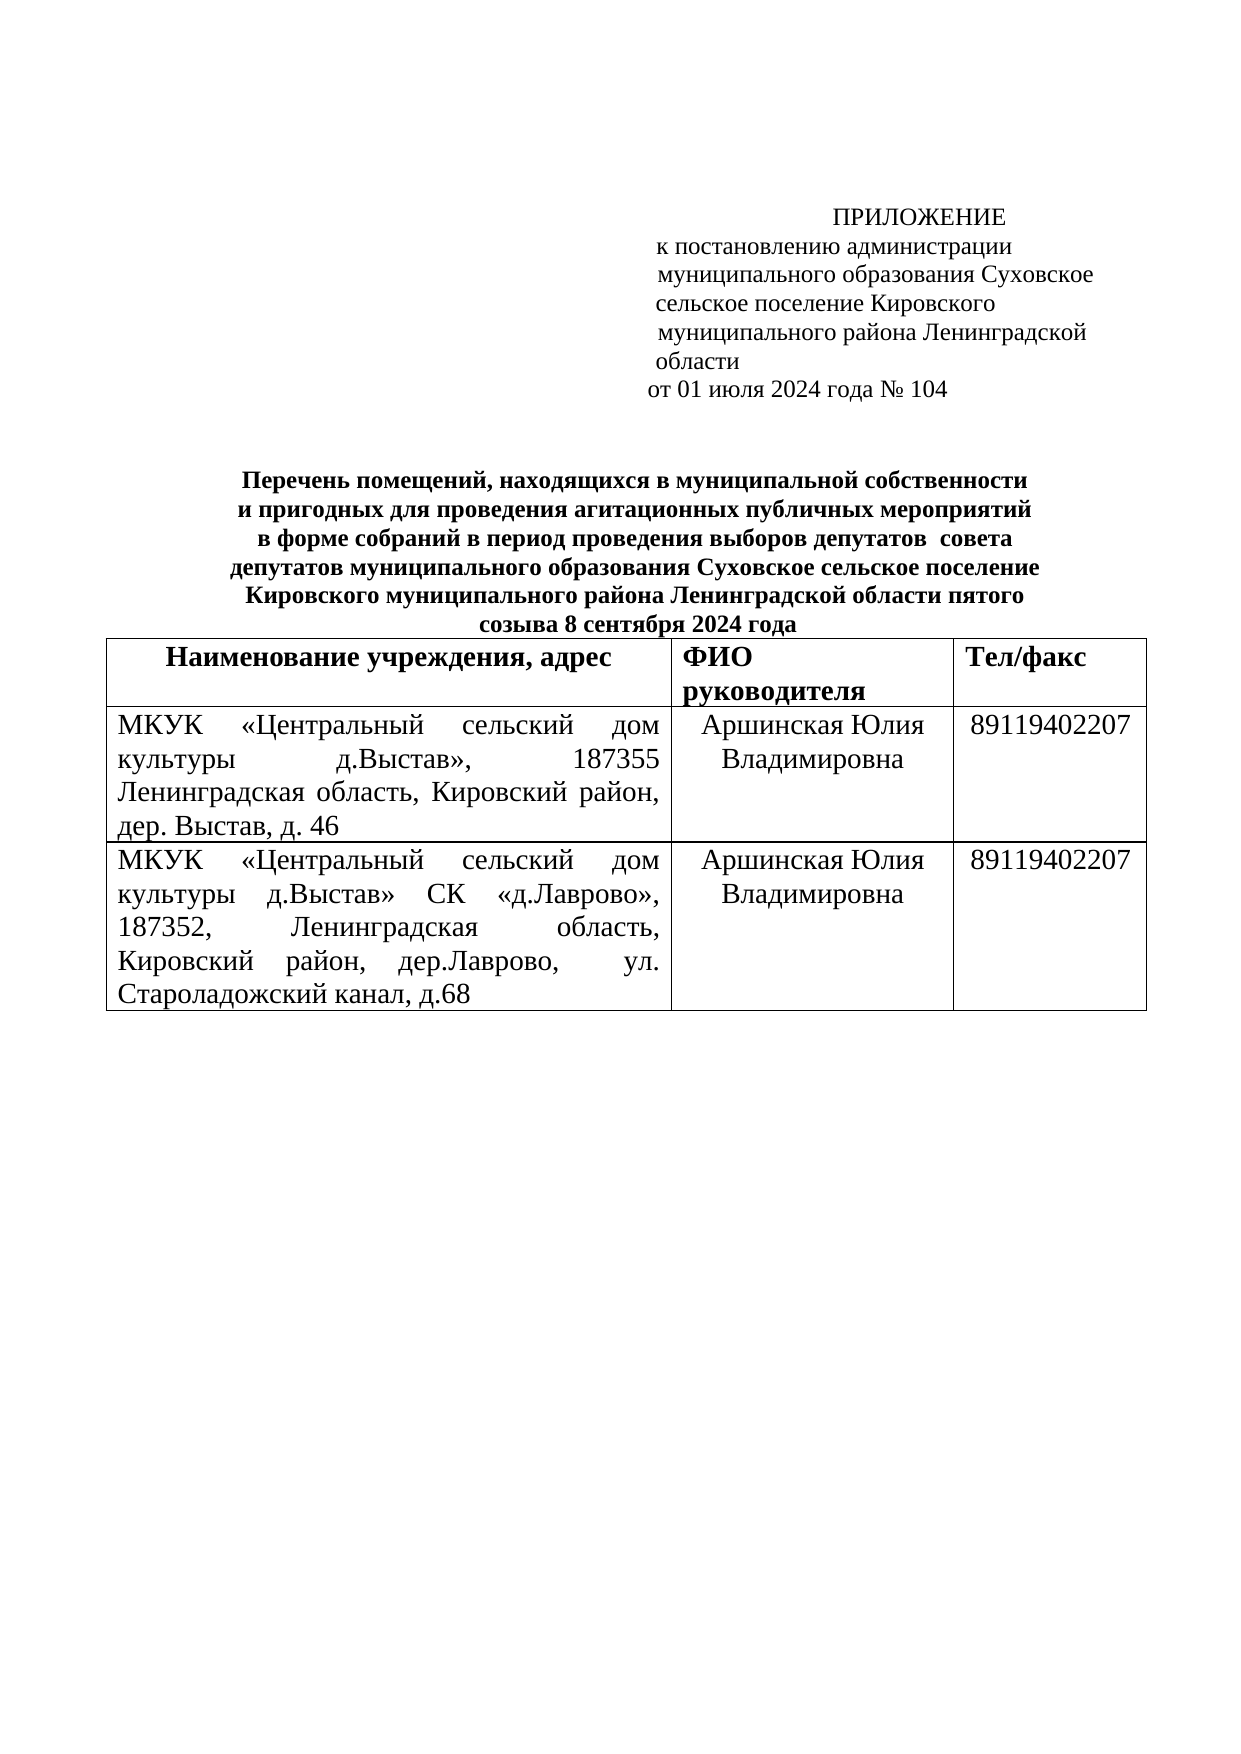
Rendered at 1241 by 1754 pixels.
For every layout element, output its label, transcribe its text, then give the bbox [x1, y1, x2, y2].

text депутатов муниципального образования Суховское сельское поселение Кировского муниципального района Ленинградской области пятого [162, 552, 1107, 609]
table_cell МКУК «Центральный сельский дом культуры д.Выстав», 187355 Ленинградская область, Кировский район, дер. Выстав, д. 46 [107, 707, 671, 841]
table_header Наименование учреждения, адрес [107, 639, 671, 706]
text созыва 8 сентября 2024 года [162, 609, 1107, 638]
text муниципального района Ленинградской [162, 317, 1107, 346]
text области [162, 346, 1107, 374]
text к постановлению администрации [162, 231, 1107, 259]
table_cell Аршинская Юлия Владимировна [672, 843, 953, 1010]
text от 01 июля 2024 года № 104 [162, 374, 1107, 403]
text Перечень помещений, находящихся в муниципальной собственности [162, 466, 1107, 494]
table_cell 89119402207 [954, 707, 1146, 841]
table_cell 89119402207 [954, 843, 1146, 1010]
table_header Тел/факс [954, 639, 1146, 706]
table_header ФИО руководителя [672, 639, 953, 706]
text в форме собраний в период проведения выборов депутатов совета [162, 523, 1107, 552]
text и пригодных для проведения агитационных публичных мероприятий [162, 494, 1107, 523]
text сельское поселение Кировского [162, 288, 1107, 317]
text муниципального образования Суховское [162, 259, 1107, 288]
table_cell МКУК «Центральный сельский дом культуры д.Выстав» СК «д.Лаврово», 187352, Ленинградская область, Кировский район, дер.Лаврово, ул. Староладожский канал, д.68 [107, 843, 671, 1010]
text ПРИЛОЖЕНИЕ [162, 202, 1107, 231]
table_cell Аршинская Юлия Владимировна [672, 707, 953, 841]
